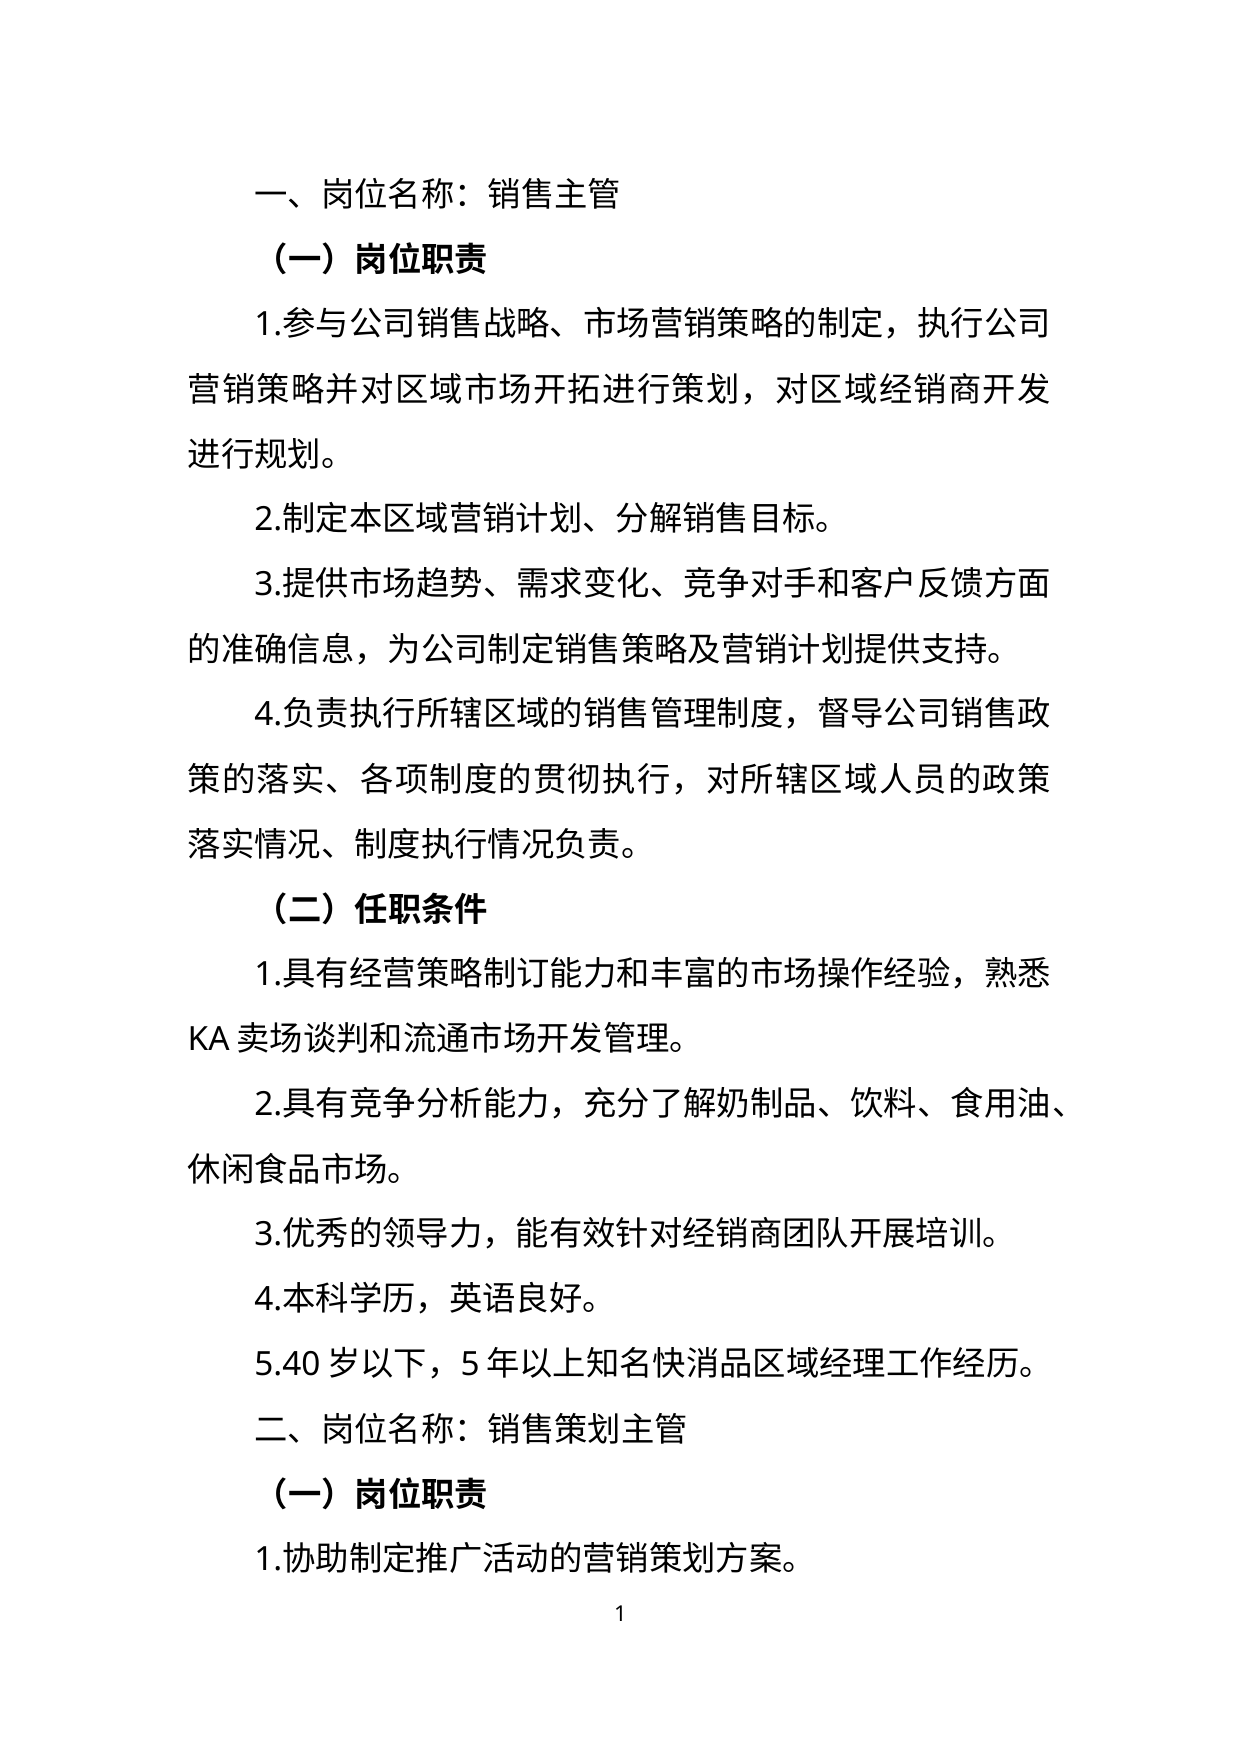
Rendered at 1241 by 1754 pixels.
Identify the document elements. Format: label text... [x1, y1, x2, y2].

text 1.参与公司销售战略、市场营销策略的制定，执行公司营销策略并对区域市场开拓进行策划，对区域经销商开发进行规划。 [187, 289, 1053, 484]
text 4.负责执行所辖区域的销售管理制度，督导公司销售政策的落实、各项制度的贯彻执行，对所辖区域人员的政策落实情况、制度执行情况负责。 [187, 679, 1053, 874]
text 1.具有经营策略制订能力和丰富的市场操作经验，熟悉KA卖场谈判和流通市场开发管理。 [187, 939, 1053, 1069]
text 2.具有竞争分析能力，充分了解奶制品、饮料、食用油、休闲食品市场。 [187, 1069, 1053, 1199]
text 一、岗位名称：销售主管 [187, 159, 1053, 224]
text 1.协助制定推广活动的营销策划方案。 [187, 1524, 1053, 1589]
text 5.40岁以下，5年以上知名快消品区域经理工作经历。 [187, 1329, 1053, 1394]
text 3.优秀的领导力，能有效针对经销商团队开展培训。 [187, 1199, 1053, 1264]
text 3.提供市场趋势、需求变化、竞争对手和客户反馈方面的准确信息，为公司制定销售策略及营销计划提供支持。 [187, 549, 1053, 679]
text （一）岗位职责 [187, 224, 1053, 289]
text （一）岗位职责 [187, 1459, 1053, 1524]
text 4.本科学历，英语良好。 [187, 1264, 1053, 1329]
text 2.制定本区域营销计划、分解销售目标。 [187, 484, 1053, 549]
text 二、岗位名称：销售策划主管 [187, 1394, 1053, 1459]
text （二）任职条件 [187, 874, 1053, 939]
